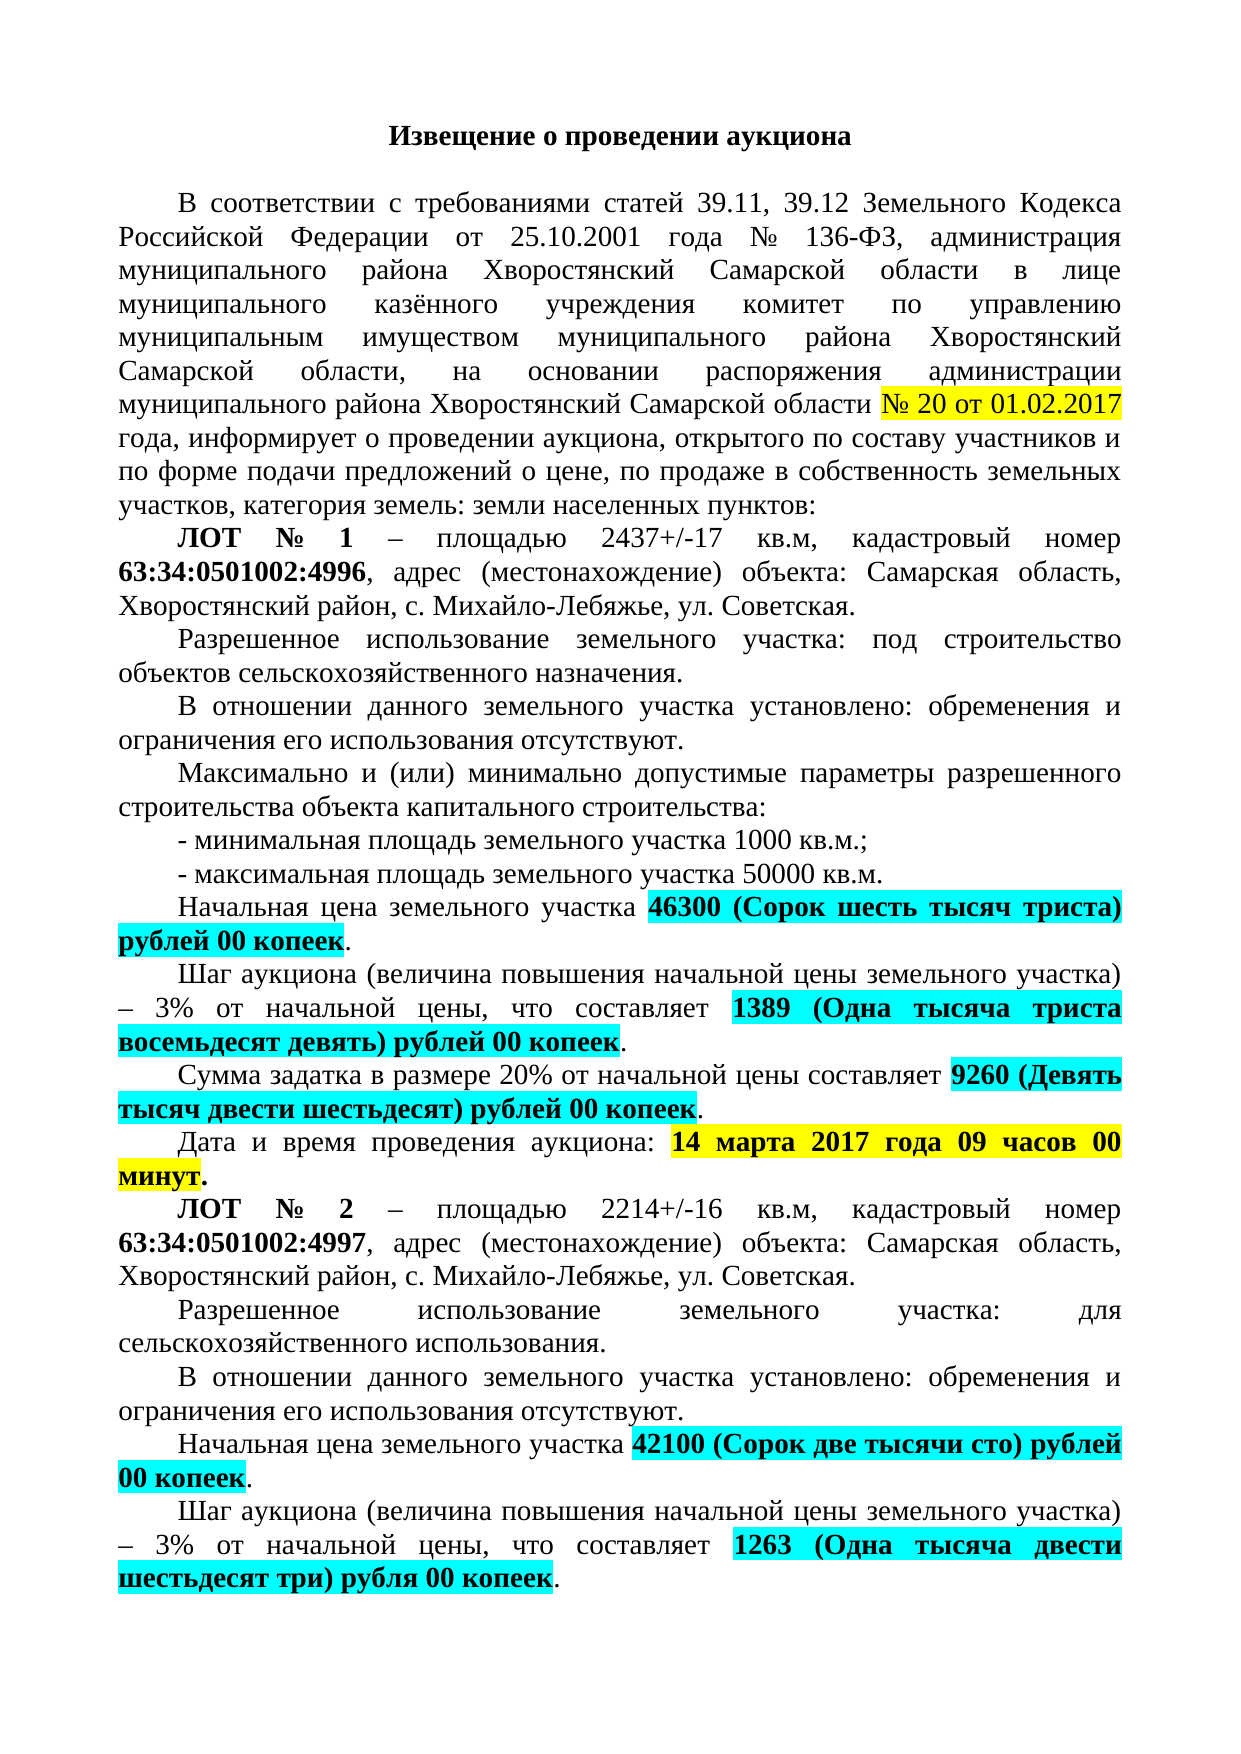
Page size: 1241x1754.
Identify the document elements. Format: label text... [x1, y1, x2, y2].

text В отношении данного земельного участка установлено: обременения и ограничения его использования отсутствуют. [118, 688, 1122, 755]
text Начальная цена земельного участка 42100 (Сорок две тысячи сто) рублей 00 копеек. [118, 1426, 1122, 1493]
text Разрешенное использование земельного участка: для сельскохозяйственного использования. [118, 1292, 1122, 1359]
text В отношении данного земельного участка установлено: обременения и ограничения его использования отсутствуют. [118, 1359, 1122, 1426]
text Начальная цена земельного участка 46300 (Сорок шесть тысяч триста) рублей 00 копеек. [118, 889, 1122, 957]
text Дата и время проведения аукциона: 14 марта 2017 года 09 часов 00 минут. [118, 1124, 1122, 1191]
text Шаг аукциона (величина повышения начальной цены земельного участка) – 3% от начальной цены, что составляет 1389 (Одна тысяча триста восемьдесят девять) рублей 00 копеек. [118, 957, 1122, 1057]
text Максимально и (или) минимально допустимые параметры разрешенного строительства объекта капитального строительства: [118, 755, 1122, 822]
text ЛОТ № 1 – площадью 2437+/-17 кв.м, кадастровый номер 63:34:0501002:4996, адрес (местонахождение) объекта: Самарская область, Хворостянский район, с. Михайло-Лебяжье, ул. Советская. [118, 521, 1122, 621]
text - минимальная площадь земельного участка 1000 кв.м.; [118, 822, 1122, 856]
text Сумма задатка в размере 20% от начальной цены составляет 9260 (Девять тысяч двести шестьдесят) рублей 00 копеек. [118, 1057, 1122, 1124]
text Разрешенное использование земельного участка: под строительство объектов сельскохозяйственного назначения. [118, 621, 1122, 688]
text Шаг аукциона (величина повышения начальной цены земельного участка) – 3% от начальной цены, что составляет 1263 (Одна тысяча двести шестьдесят три) рубля 00 копеек. [118, 1493, 1122, 1594]
text - максимальная площадь земельного участка 50000 кв.м. [118, 856, 1122, 889]
text Извещение о проведении аукциона [118, 118, 1122, 152]
text В соответствии с требованиями статей 39.11, 39.12 Земельного Кодекса Российской Федерации от 25.10.2001 года № 136-ФЗ, администрация муниципального района Хворостянский Самарской области в лице муниципального казённого учреждения комитет по управлению муниципальным имуществом муниципального района Хворостянский Самарской области, на основании распоряжения администрации муниципального района Хворостянский Самарской области № 20 от 01.02.2017 года, информирует о проведении аукциона, открытого по составу участников и по форме подачи предложений о цене, по продаже в собственность земельных участков, категория земель: земли населенных пунктов: [118, 185, 1122, 521]
text ЛОТ № 2 – площадью 2214+/-16 кв.м, кадастровый номер 63:34:0501002:4997, адрес (местонахождение) объекта: Самарская область, Хворостянский район, с. Михайло-Лебяжье, ул. Советская. [118, 1191, 1122, 1292]
